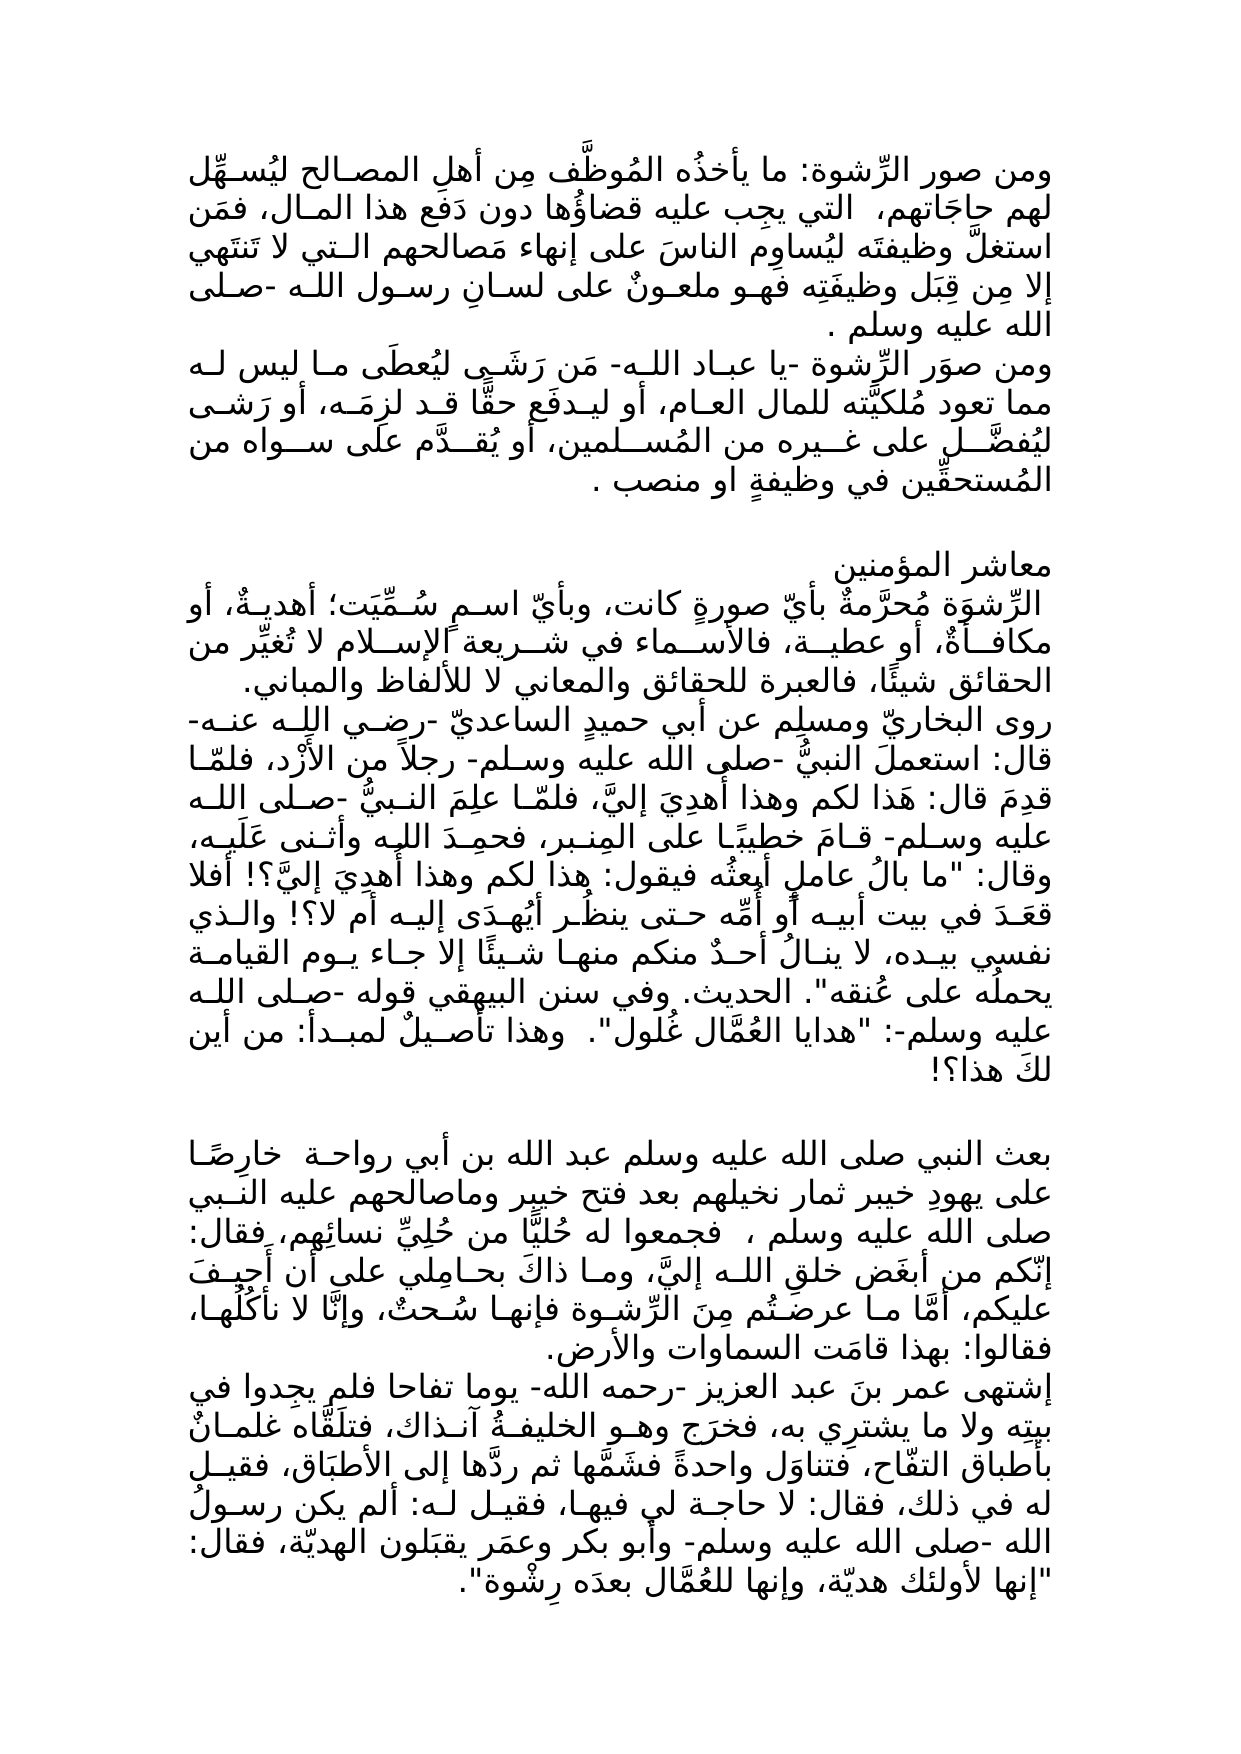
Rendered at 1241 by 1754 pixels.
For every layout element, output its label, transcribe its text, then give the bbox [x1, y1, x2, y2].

text الرِّشوَة مُحرَّمةٌ بأيّ صورةٍ كانت، وبأيّ اسمٍ سُمِّيَت؛ أهديةٌ، أو مكافأةٌ، أو عطية، فالأسماء في شريعة الإسلام لا تُغيِّر من الحقائق شيئًا، فالعبرة للحقائق والمعاني لا للألفاظ والمباني. [187, 584, 1053, 701]
text معاشر المؤمنين [187, 545, 1053, 584]
text ومن صوَر الرِّشوة -يا عباد الله- مَن رَشَى ليُعطَى ما ليس له مما تعود مُلكيَّته للمال العام، أو ليدفَع حقًّا قد لزِمَه، أو رَشى ليُفضَّل على غيره من المُسلمين، أو يُقدَّم على سواه من المُستحقِّين في وظيفةٍ او منصب . [187, 344, 1053, 500]
text إشتهى عمر بنَ عبد العزيز -رحمه الله- يوما تفاحا فلم يجِدوا في بيتِه ولا ما يشترِي به، فخرَج وهو الخليفةُ آنذاك، فتلَقَّاه غلمانٌ بأطباق التفّاح، فتناوَل واحدةً فشَمَّها ثم ردَّها إلى الأطبَاق، فقيل له في ذلك، فقال: لا حاجة لي فيها، فقيل له: ألم يكن رسولُ الله -صلى الله عليه وسلم- وأبو بكر وعمَر يقبَلون الهديّة، فقال: "إنها لأولئك هديّة، وإنها للعُمَّال بعدَه رِشْوة". [187, 1368, 1053, 1601]
text ومن صور الرِّشوة: ما يأخذُه المُوظَّف مِن أهلِ المصالح ليُسهِّل لهم حاجَاتهم، التي يجِب عليه قضاؤُها دون دَفع هذا المال، فمَن استغلَّ وظيفتَه ليُساوِم الناسَ على إنهاء مَصالحهم التي لا تَنتَهي إلا مِن قِبَل وظيفَتِه فهو ملعونٌ على لسانِ رسول الله -صلى الله عليه وسلم . [187, 150, 1053, 344]
text روى البخاريّ ومسلِم عن أبي حميدٍ الساعديّ -رضي الله عنه- قال: استعملَ النبيُّ -صلى الله عليه وسلم- رجلاً من الأَزْد، فلمّا قدِمَ قال: هَذا لكم وهذا أُهدِيَ إليَّ، فلمّا علِمَ النبيُّ -صلى الله عليه وسلم- قامَ خطيبًا على المِنبر، فحمِدَ الله وأثنى عَلَيه، وقال: "ما بالُ عاملٍ أبعثُه فيقول: هذا لكم وهذا أُهدِيَ إليَّ؟! أفلا قعَدَ في بيت أبيه أو أُمِّه حتى ينظُر أيُهدَى إليه أم لا؟! والذي نفسي بيده، لا ينالُ أحدٌ منكم منها شيئًا إلا جاء يوم القيامة يحملُه على عُنقه". الحديث. وفي سنن البيهقي قوله -صلى الله عليه وسلم-: "هدايا العُمَّال غُلول". وهذا تأصيلٌ لمبدأ: من أين لكَ هذا؟! [187, 701, 1053, 1089]
text بعث النبي صلى الله عليه وسلم عبد الله بن أبي رواحة خارِصًا على يهودِ خيبر ثمار نخيلهم بعد فتح خيبر وماصالحهم عليه النبي صلى الله عليه وسلم ، فجمعوا له حُليًّا من حُلِيِّ نسائِهم، فقال: إنّكم من أبغَض خلقِ الله إليَّ، وما ذاكَ بحامِلي على أن أَحيفَ عليكم، أمَّا ما عرضتُم مِنَ الرِّشوة فإنها سُحتٌ، وإنَّا لا نأكُلُها، فقالوا: بهذا قامَت السماوات والأرض. [187, 1134, 1053, 1368]
